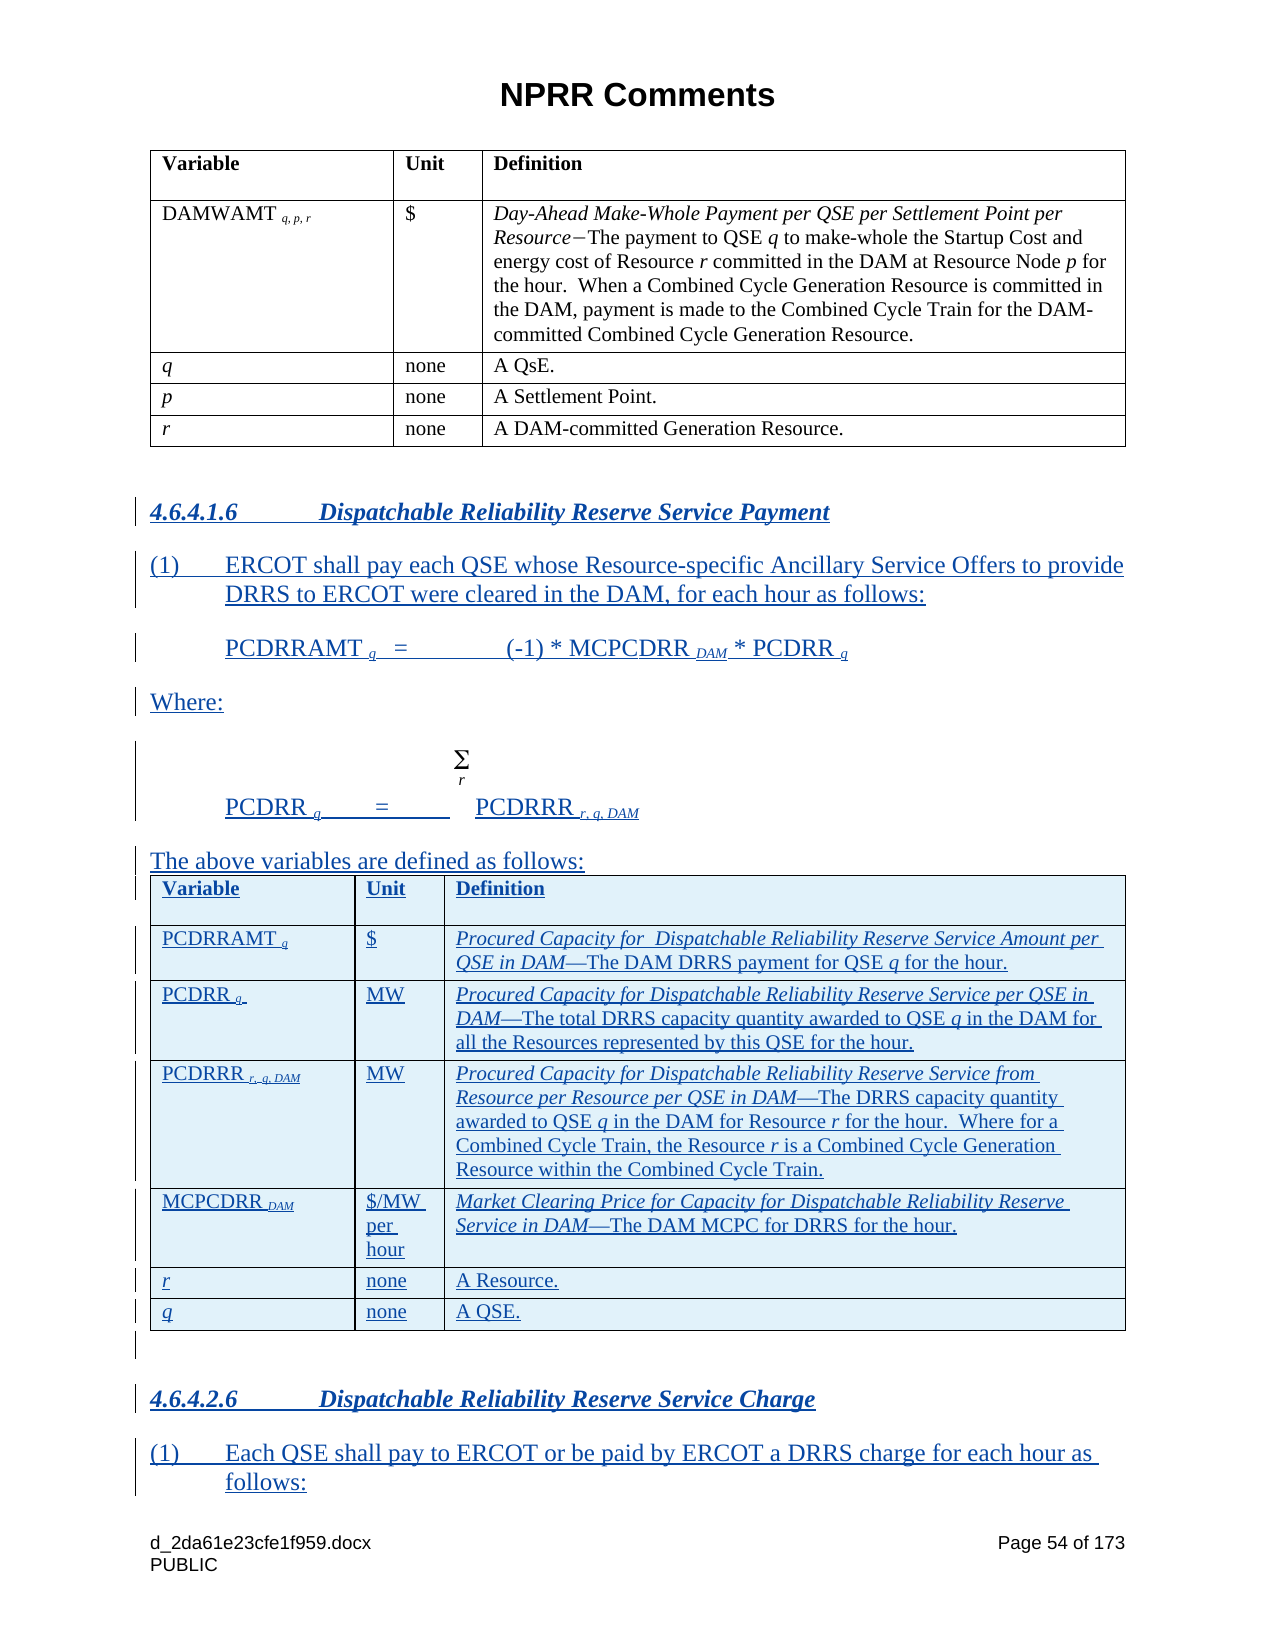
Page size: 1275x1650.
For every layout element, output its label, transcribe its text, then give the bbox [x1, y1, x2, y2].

table_cell none [394, 384, 482, 414]
table_cell p [151, 384, 393, 414]
table_cell DAMWAMT q, p, r [151, 201, 393, 352]
table_cell none [394, 416, 482, 446]
table_cell Day-Ahead Make-Whole Payment per QSE per Settlement Point per Resource¾The payment to QSE q to make-whole the Startup Cost and energy cost of Resource r committed in the DAM at Resource Node p for the hour. When a Combined Cycle Generation Resource is committed in the DAM, payment is made to the Combined Cycle Train for the DAM-committed Combined Cycle Generation Resource. [483, 201, 1125, 352]
table_cell none [394, 353, 482, 383]
table_cell r [151, 416, 393, 446]
table_cell q [151, 353, 393, 383]
table_cell A QsE. [483, 353, 1125, 383]
table_cell A DAM-committed Generation Resource. [483, 416, 1125, 446]
table_cell A Settlement Point. [483, 384, 1125, 414]
table_cell $ [394, 201, 482, 352]
table_header Definition [483, 151, 1125, 200]
table_header Variable [151, 151, 393, 200]
table_header Unit [394, 151, 482, 200]
